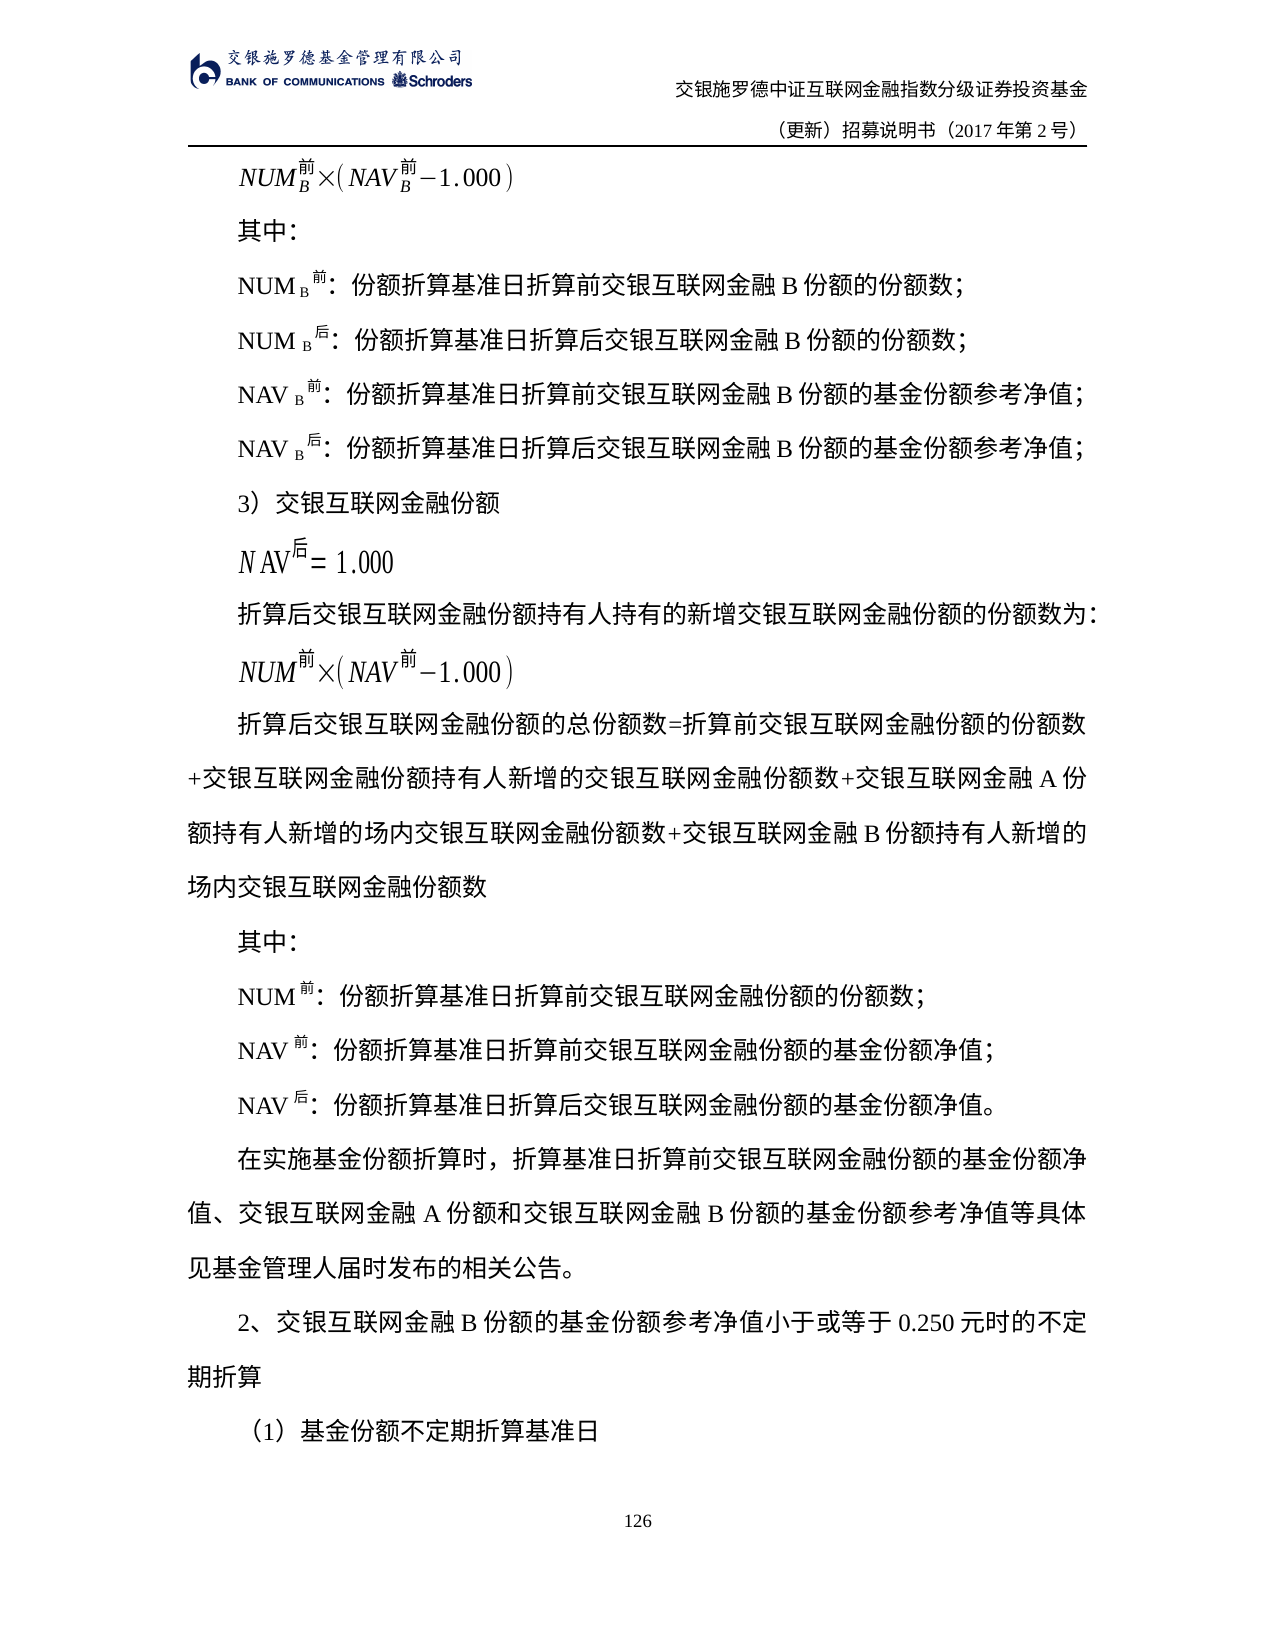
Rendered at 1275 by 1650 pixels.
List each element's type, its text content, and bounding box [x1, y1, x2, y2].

text NAV B前：份额折算基准日折算前交银互联网金融B份额的基金份额参考净值； [187, 374, 1087, 411]
text NUM 前：份额折算基准日折算前交银互联网金融份额的份额数； [187, 976, 1087, 1013]
text 其中： [187, 211, 1087, 248]
text NAV后：份额折算基准日折算后交银互联网金融份额的基金份额净值。 [187, 1085, 1087, 1121]
text NUM B后：份额折算基准日折算后交银互联网金融B份额的份额数； [187, 320, 1087, 356]
text （1）基金份额不定期折算基准日 [187, 1411, 1087, 1448]
text NAV B后：份额折算基准日折算后交银互联网金融B份额的基金份额参考净值； [187, 429, 1087, 465]
text 其中： [187, 922, 1087, 958]
text 折算后交银互联网金融份额的总份额数=折算前交银互联网金融份额的份额数+交银互联网金融份额持有人新增的交银互联网金融份额数+交银互联网金融A份额持有人新增的场内交银互联网金融份额数+交银互联网金融B份额持有人新增的场内交银互联网金融份额数 [187, 704, 1087, 904]
picture [190, 50, 472, 89]
text 3）交银互联网金融份额 [187, 483, 1087, 519]
text NUM B前：份额折算基准日折算前交银互联网金融B份额的份额数； [187, 266, 1087, 302]
text NAV前：份额折算基准日折算前交银互联网金融份额的基金份额净值； [187, 1031, 1087, 1067]
text 折算后交银互联网金融份额持有人持有的新增交银互联网金融份额的份额数为： [187, 594, 1087, 631]
text 2、交银互联网金融B份额的基金份额参考净值小于或等于0.250元时的不定期折算 [187, 1303, 1087, 1393]
text 在实施基金份额折算时，折算基准日折算前交银互联网金融份额的基金份额净值、交银互联网金融A份额和交银互联网金融B份额的基金份额参考净值等具体见基金管理人届时发布的相关公告。 [187, 1139, 1087, 1284]
